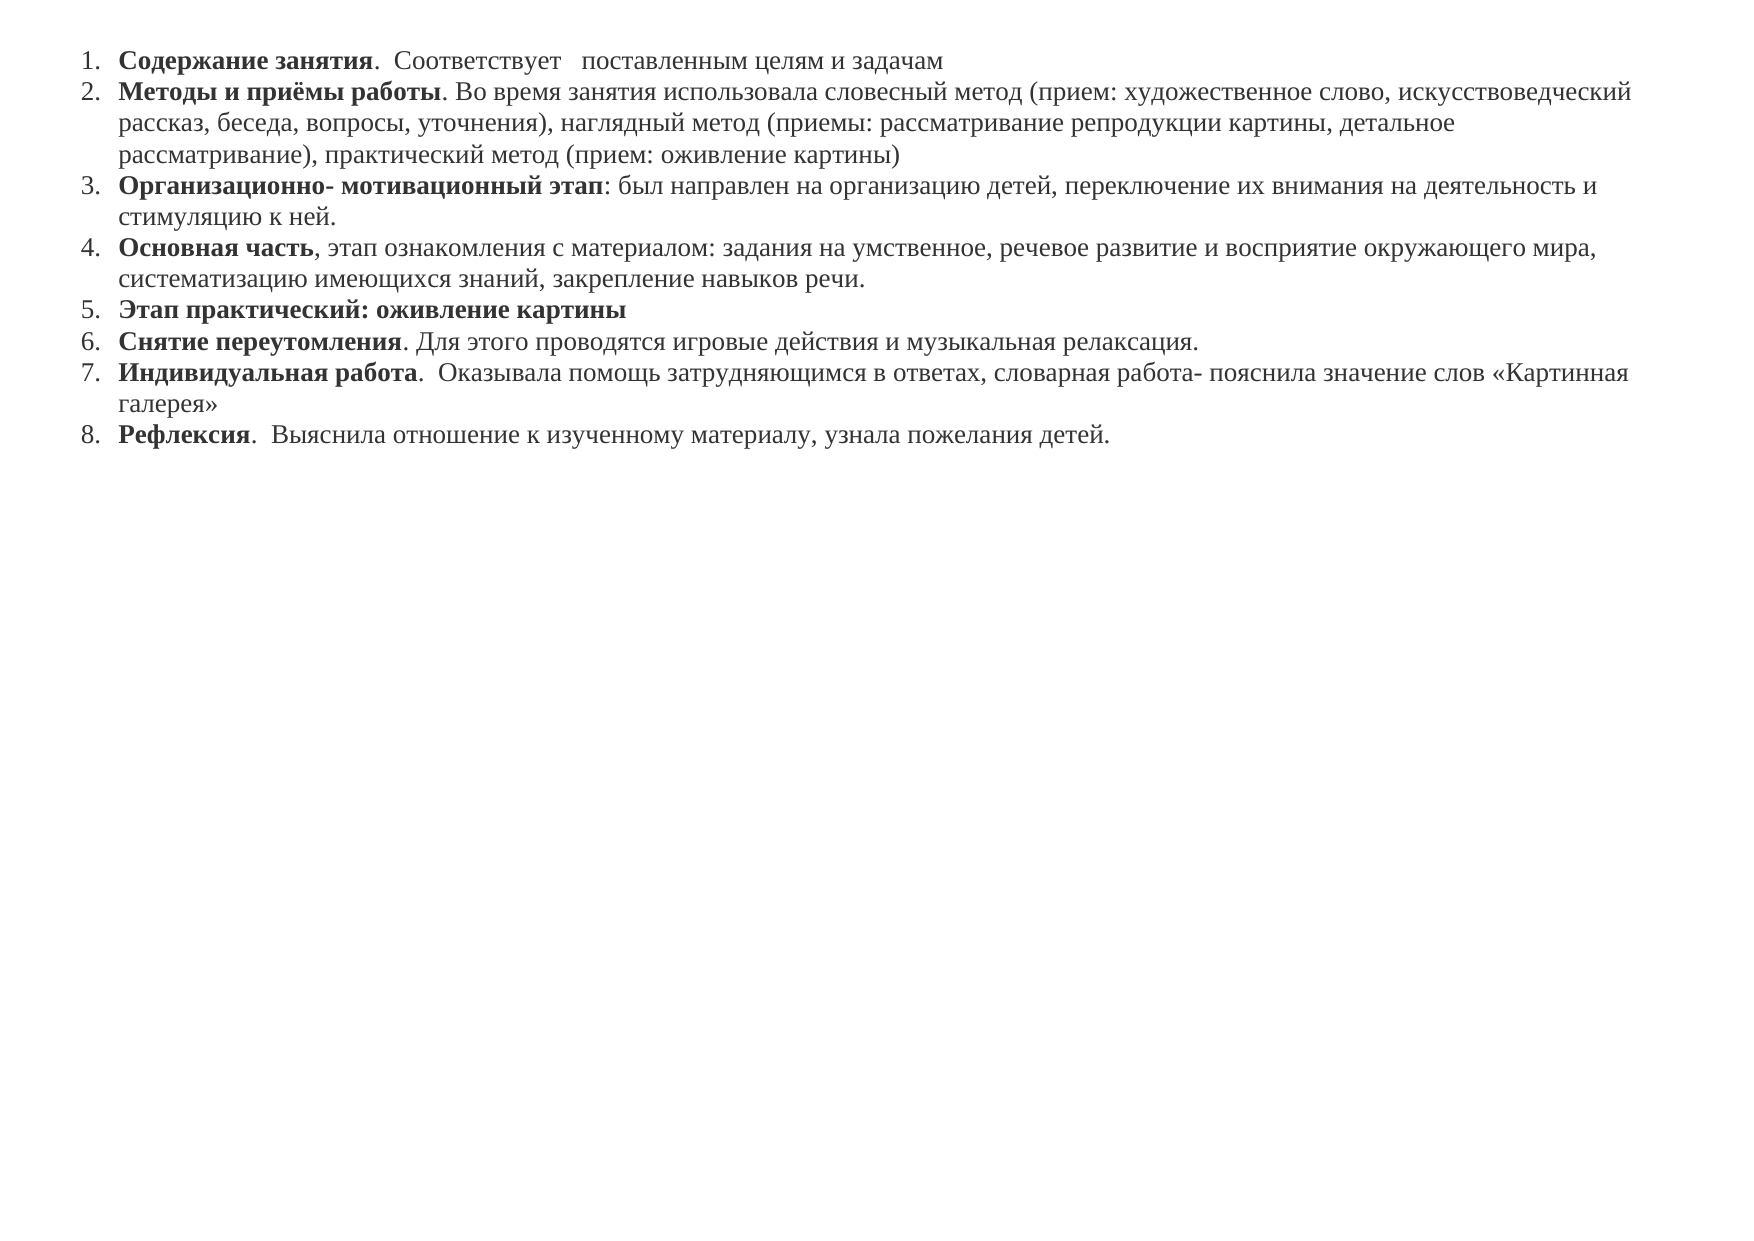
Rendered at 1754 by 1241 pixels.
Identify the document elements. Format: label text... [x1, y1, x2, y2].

list Этап практический: оживление картины [81, 293, 1636, 324]
list Основная часть, этап ознакомления с материалом: задания на умственное, речевое развитие и восприятие окружающего мира, систематизацию имеющихся знаний, закрепление навыков речи. [81, 231, 1636, 293]
list Содержание занятия. Соответствует поставленным целям и задачам [81, 44, 1636, 75]
list Методы и приёмы работы. Во время занятия использовала словесный метод (прием: художественное слово, искусствоведческий рассказ, беседа, вопросы, уточнения), наглядный метод (приемы: рассматривание репродукции картины, детальное рассматривание), практический метод (прием: оживление картины) [81, 75, 1636, 169]
list Организационно- мотивационный этап: был направлен на организацию детей, переключение их внимания на деятельность и стимуляцию к ней. [81, 169, 1636, 231]
list Рефлексия. Выяснила отношение к изученному материалу, узнала пожелания детей. [81, 418, 1636, 449]
list Снятие переутомления. Для этого проводятся игровые действия и музыкальная релаксация. [81, 324, 1636, 356]
list Индивидуальная работа. Оказывала помощь затрудняющимся в ответах, словарная работа- пояснила значение слов «Картинная галерея» [81, 356, 1636, 418]
